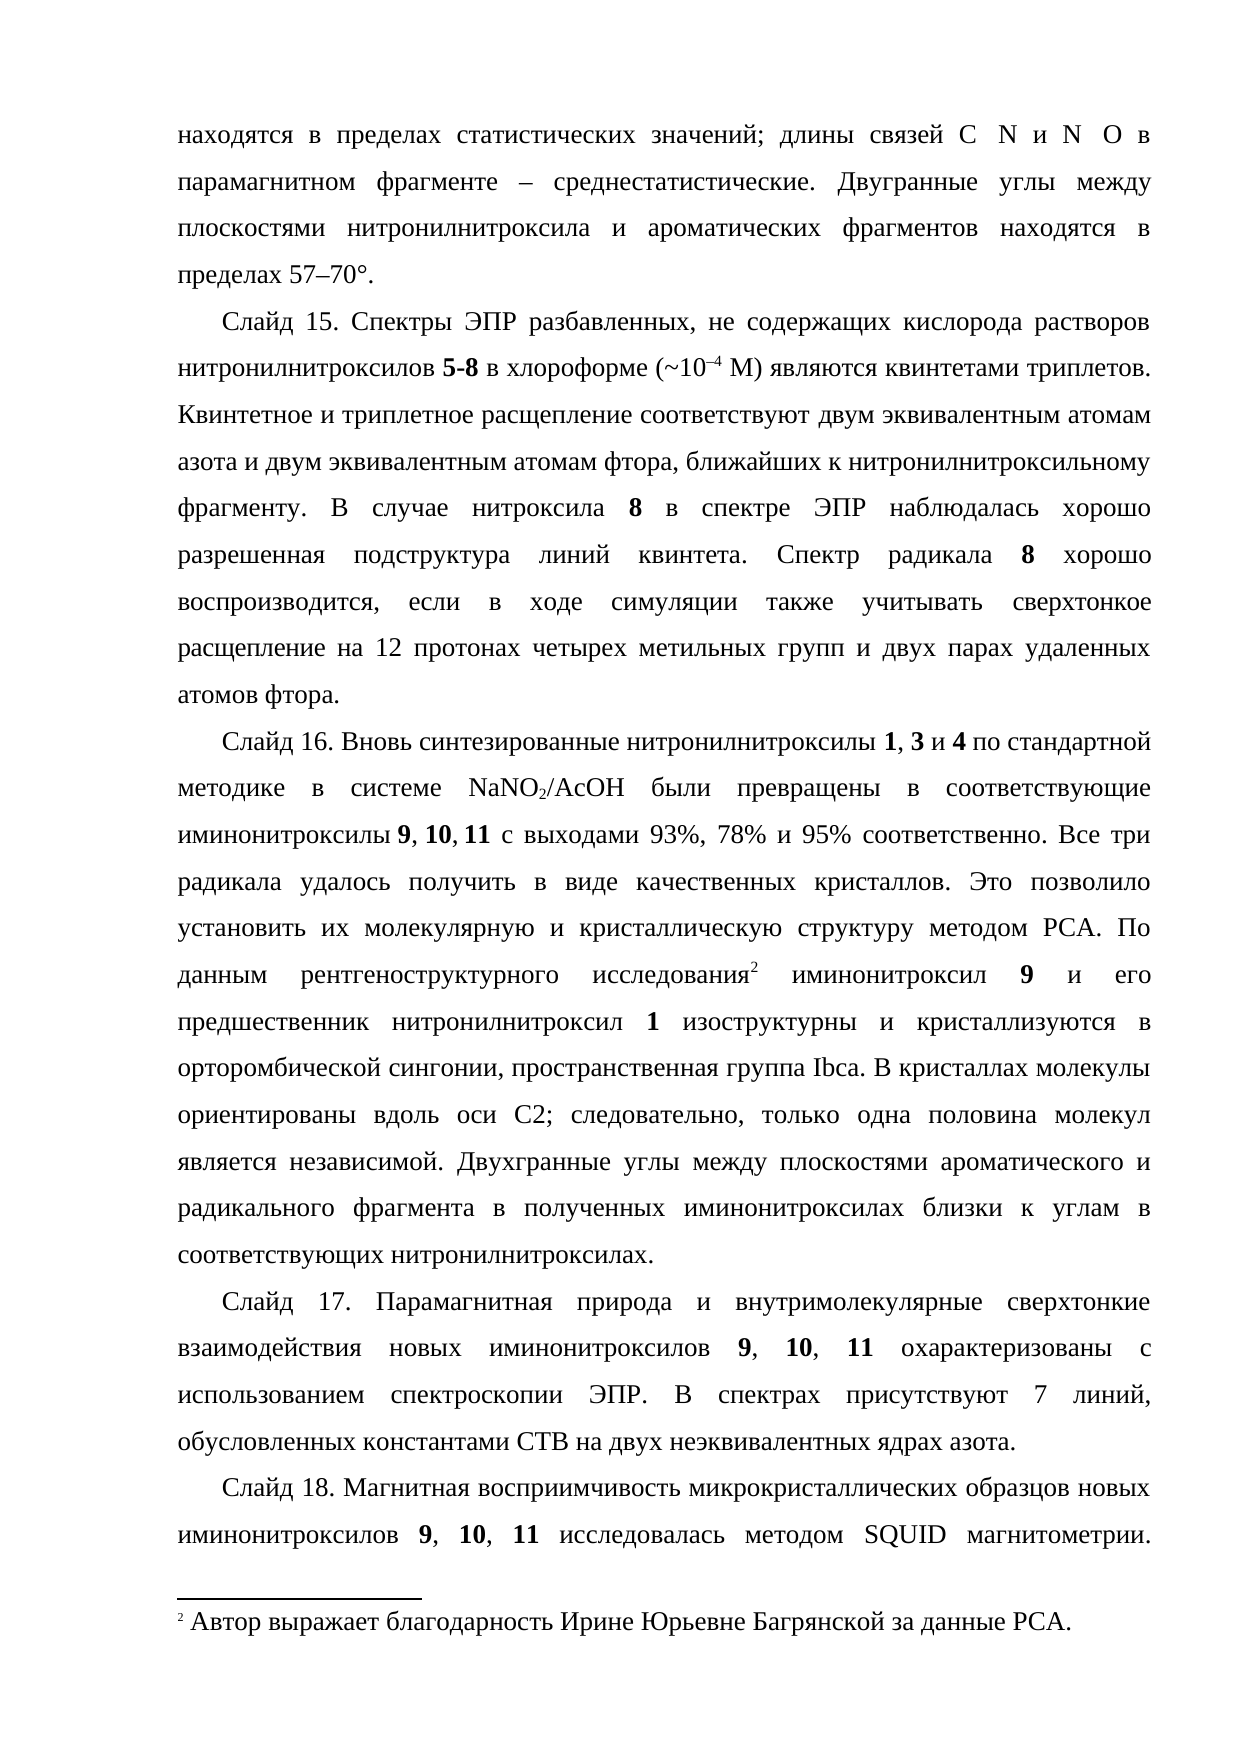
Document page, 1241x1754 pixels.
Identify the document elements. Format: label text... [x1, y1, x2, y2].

text Слайд 16. Вновь синтезированные нитронилнитроксилы 1, 3 и 4 по стандартной методике в системе NaNO2/AcOH были превращены в соответствующие иминонитроксилы 9, 10, 11 с выходами 93%, 78% и 95% соответственно. Все три радикала удалось получить в виде качественных кристаллов. Это позволило установить их молекулярную и кристаллическую структуру методом РСА. По данным рентгеноструктурного исследования иминонитроксил 9 и его предшественник нитронилнитроксил 1 изоструктурны и кристаллизуются в орторомбической сингонии, пространственная группа Ibca. В кристаллах молекулы ориентированы вдоль оси C2; следовательно, только одна половина молекул является независимой. Двухгранные углы между плоскостями ароматического и радикального фрагмента в полученных иминонитроксилах близки к углам в соответствующих нитронилнитроксилах. [177, 725, 1152, 1269]
text Слайд 17. Парамагнитная природа и внутримолекулярные сверхтонкие взаимодействия новых иминонитроксилов 9, 10, 11 охарактеризованы с использованием спектроскопии ЭПР. В спектрах присутствуют 7 линий, обусловленных константами СТВ на двух неэквивалентных ядрах азота. [177, 1285, 1152, 1456]
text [177, 1471, 1152, 1549]
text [177, 118, 1152, 289]
text Слайд 15. Спектры ЭПР разбавленных, не содержащих кислорода растворов нитронилнитроксилов 5-8 в хлороформе (~10–4 M) являются квинтетами триплетов. Квинтетное и триплетное расщепление соответствуют двум эквивалентным атомам азота и двум эквивалентным атомам фтора, ближайших к нитронилнитроксильному фрагменту. В случае нитроксила 8 в спектре ЭПР наблюдалась хорошо разрешенная подструктура линий квинтета. Спектр радикала 8 хорошо воспроизводится, если в ходе симуляции также учитывать сверхтонкое расщепление на 12 протонах четырех метильных групп и двух парах удаленных атомов фтора. [177, 305, 1152, 709]
